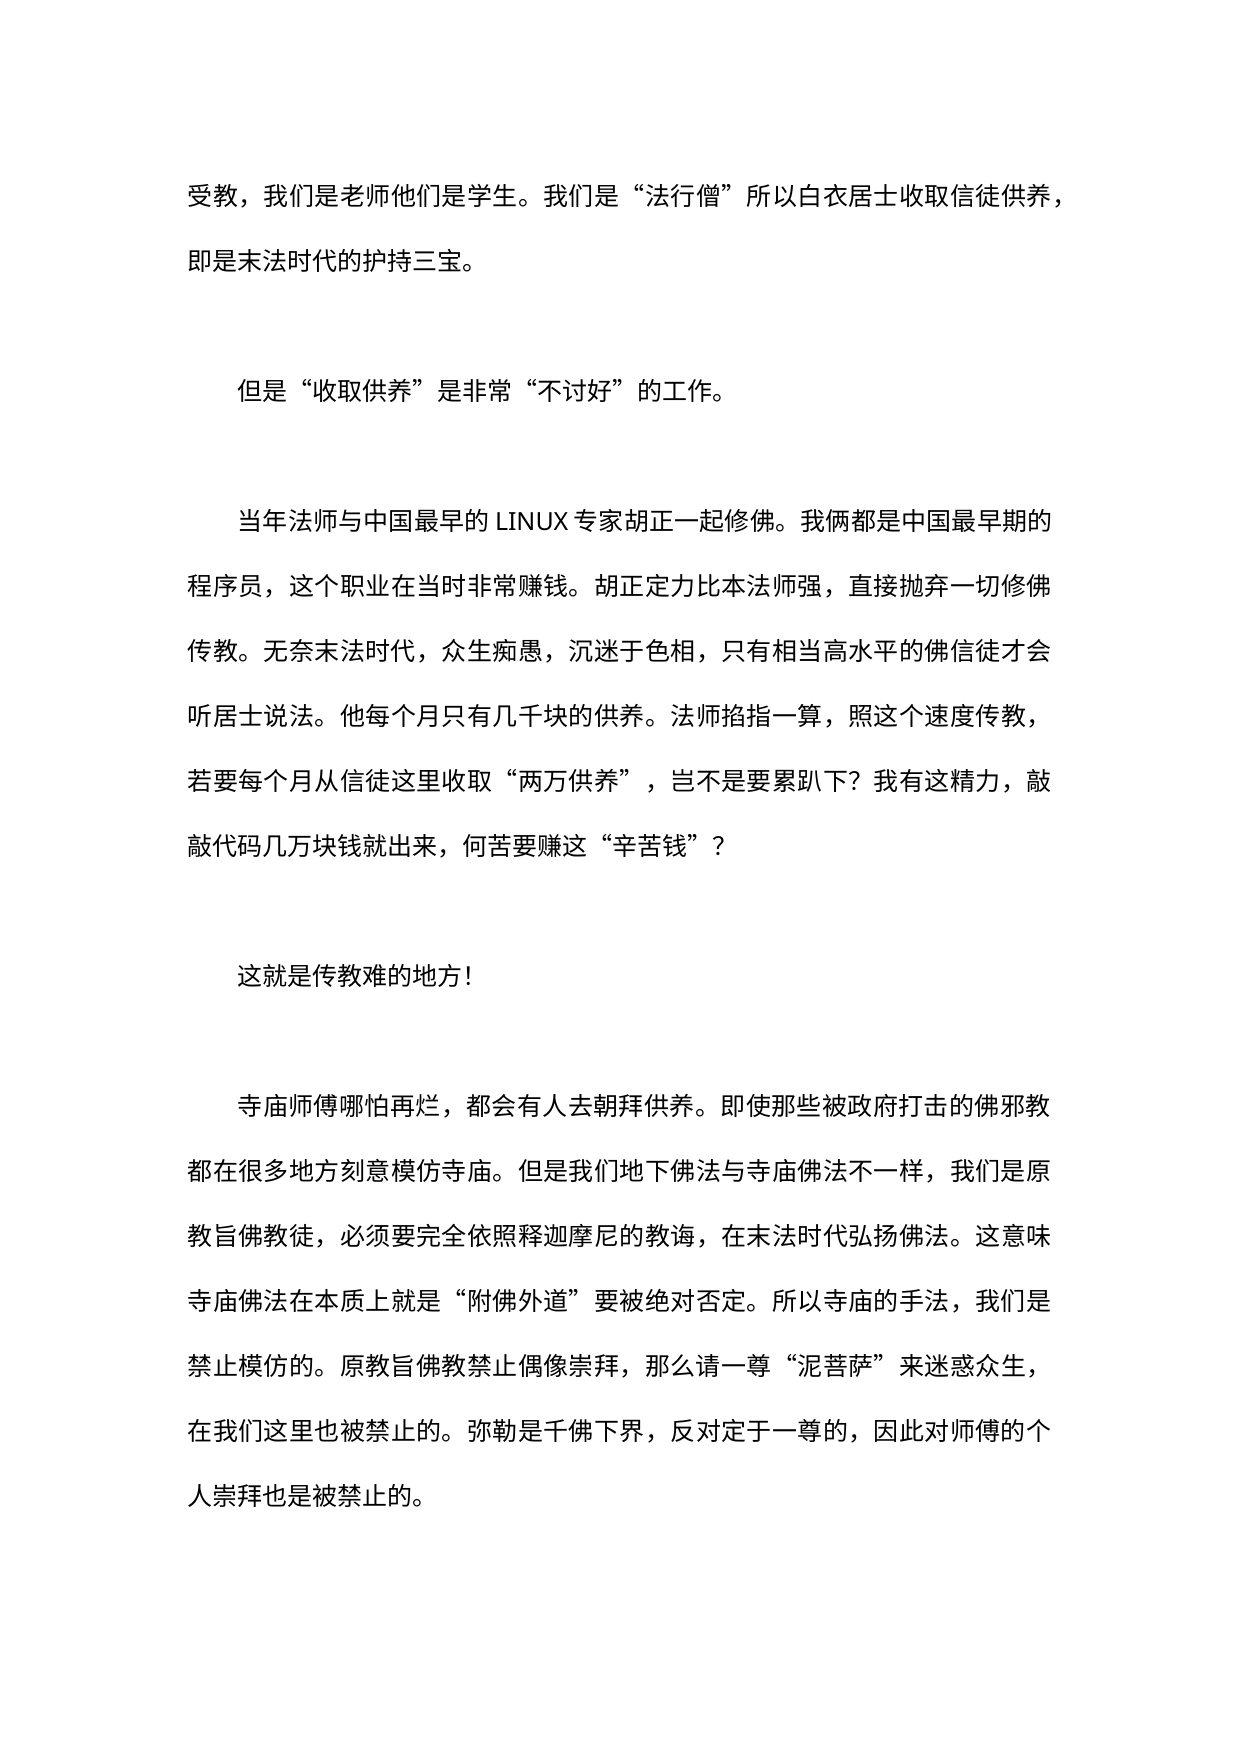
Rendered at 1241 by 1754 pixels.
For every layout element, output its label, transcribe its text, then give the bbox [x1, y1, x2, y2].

text 寺庙师傅哪怕再烂，都会有人去朝拜供养。即使那些被政府打击的佛邪教都在很多地方刻意模仿寺庙。但是我们地下佛法与寺庙佛法不一样，我们是原教旨佛教徒，必须要完全依照释迦摩尼的教诲，在末法时代弘扬佛法。这意味寺庙佛法在本质上就是“附佛外道”要被绝对否定。所以寺庙的手法，我们是禁止模仿的。原教旨佛教禁止偶像崇拜，那么请一尊“泥菩萨”来迷惑众生，在我们这里也被禁止的。弥勒是千佛下界，反对定于一尊的，因此对师傅的个人崇拜也是被禁止的。 [187, 1072, 1053, 1527]
text 这就是传教难的地方！ [187, 942, 1053, 1007]
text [187, 162, 1053, 292]
text 当年法师与中国最早的LINUX专家胡正一起修佛。我俩都是中国最早期的程序员，这个职业在当时非常赚钱。胡正定力比本法师强，直接抛弃一切修佛传教。无奈末法时代，众生痴愚，沉迷于色相，只有相当高水平的佛信徒才会听居士说法。他每个月只有几千块的供养。法师掐指一算，照这个速度传教，若要每个月从信徒这里收取“两万供养”，岂不是要累趴下？我有这精力，敲敲代码几万块钱就出来，何苦要赚这“辛苦钱”？ [187, 487, 1053, 877]
text 但是“收取供养”是非常“不讨好”的工作。 [187, 357, 1053, 422]
